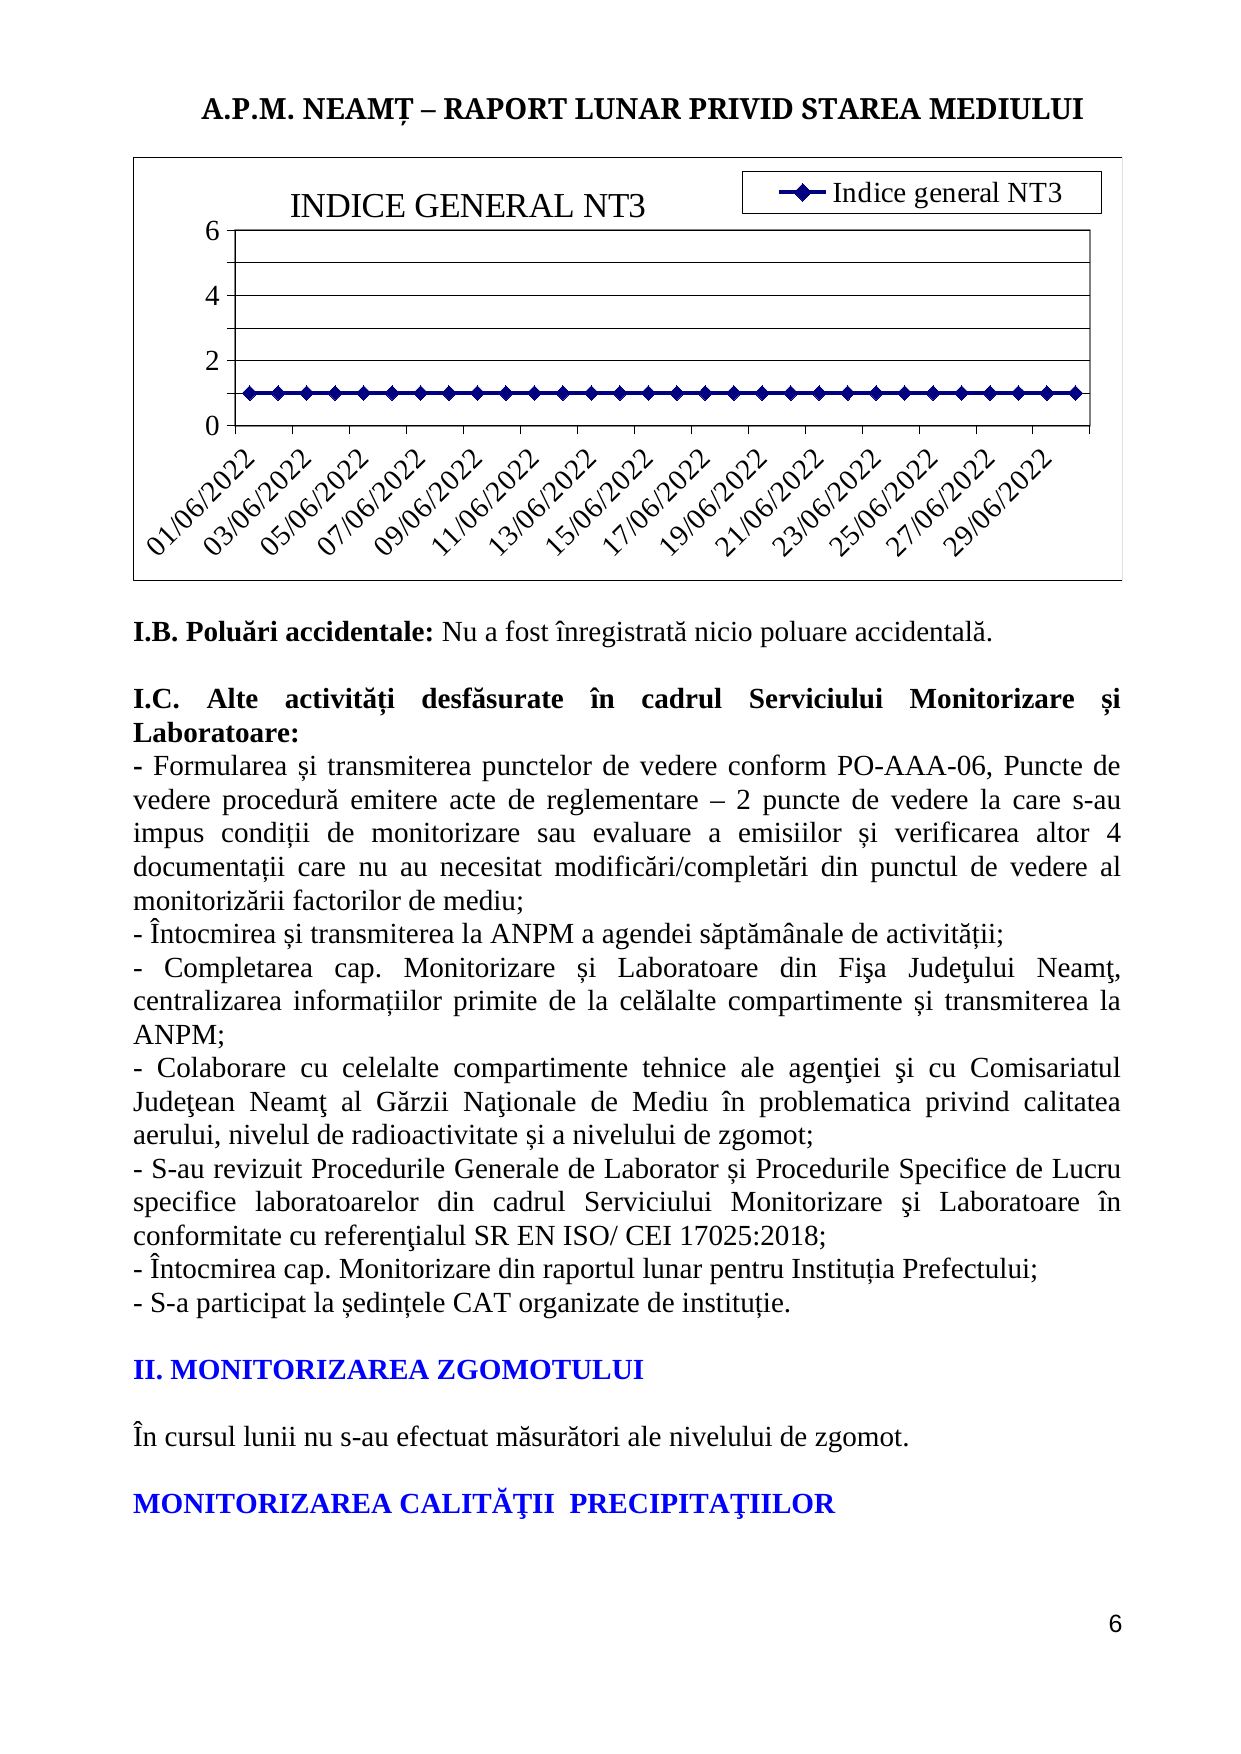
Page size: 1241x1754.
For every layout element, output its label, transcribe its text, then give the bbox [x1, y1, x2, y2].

text I.C. Alte activități desfăsurate în cadrul Serviciului Monitorizare și Laboratoare: [133, 681, 1122, 748]
text - Formularea și transmiterea punctelor de vedere conform PO-AAA-06, Puncte de vedere procedură emitere acte de reglementare – 2 puncte de vedere la care s-au impus condiții de monitorizare sau evaluare a emisiilor și verificarea altor 4 documentații care nu au necesitat modificări/completări din punctul de vedere al monitorizării factorilor de mediu; [133, 748, 1122, 916]
text - Întocmirea și transmiterea la ANPM a agendei săptămânale de activității; [133, 916, 1122, 950]
text I.B. Poluări accidentale: Nu a fost înregistrată nicio poluare accidentală. [133, 614, 1122, 648]
text - Întocmirea cap. Monitorizare din raportul lunar pentru Instituția Prefectului; [133, 1252, 1122, 1285]
text În cursul lunii nu s-au efectuat măsurători ale nivelului de zgomot. [133, 1419, 1122, 1453]
text - S-a participat la ședințele CAT organizate de instituție. [133, 1285, 1122, 1319]
text MONITORIZAREA CALITĂŢII PRECIPITAŢIILOR [133, 1486, 1122, 1520]
text - Completarea cap. Monitorizare și Laboratoare din Fişa Judeţului Neamţ, centralizarea informațiilor primite de la celălalte compartimente și transmiterea la ANPM; [133, 950, 1122, 1050]
text - S-au revizuit Procedurile Generale de Laborator și Procedurile Specifice de Lucru specifice laboratoarelor din cadrul Serviciului Monitorizare şi Laboratoare în conformitate cu referenţialul SR EN ISO/ CEI 17025:2018; [133, 1151, 1122, 1252]
text II. MONITORIZAREA ZGOMOTULUI [133, 1352, 1122, 1386]
text - Colaborare cu celelalte compartimente tehnice ale agenţiei şi cu Comisariatul Judeţean Neamţ al Gărzii Naţionale de Mediu în problematica privind calitatea aerului, nivelul de radioactivitate și a nivelului de zgomot; [133, 1050, 1122, 1151]
